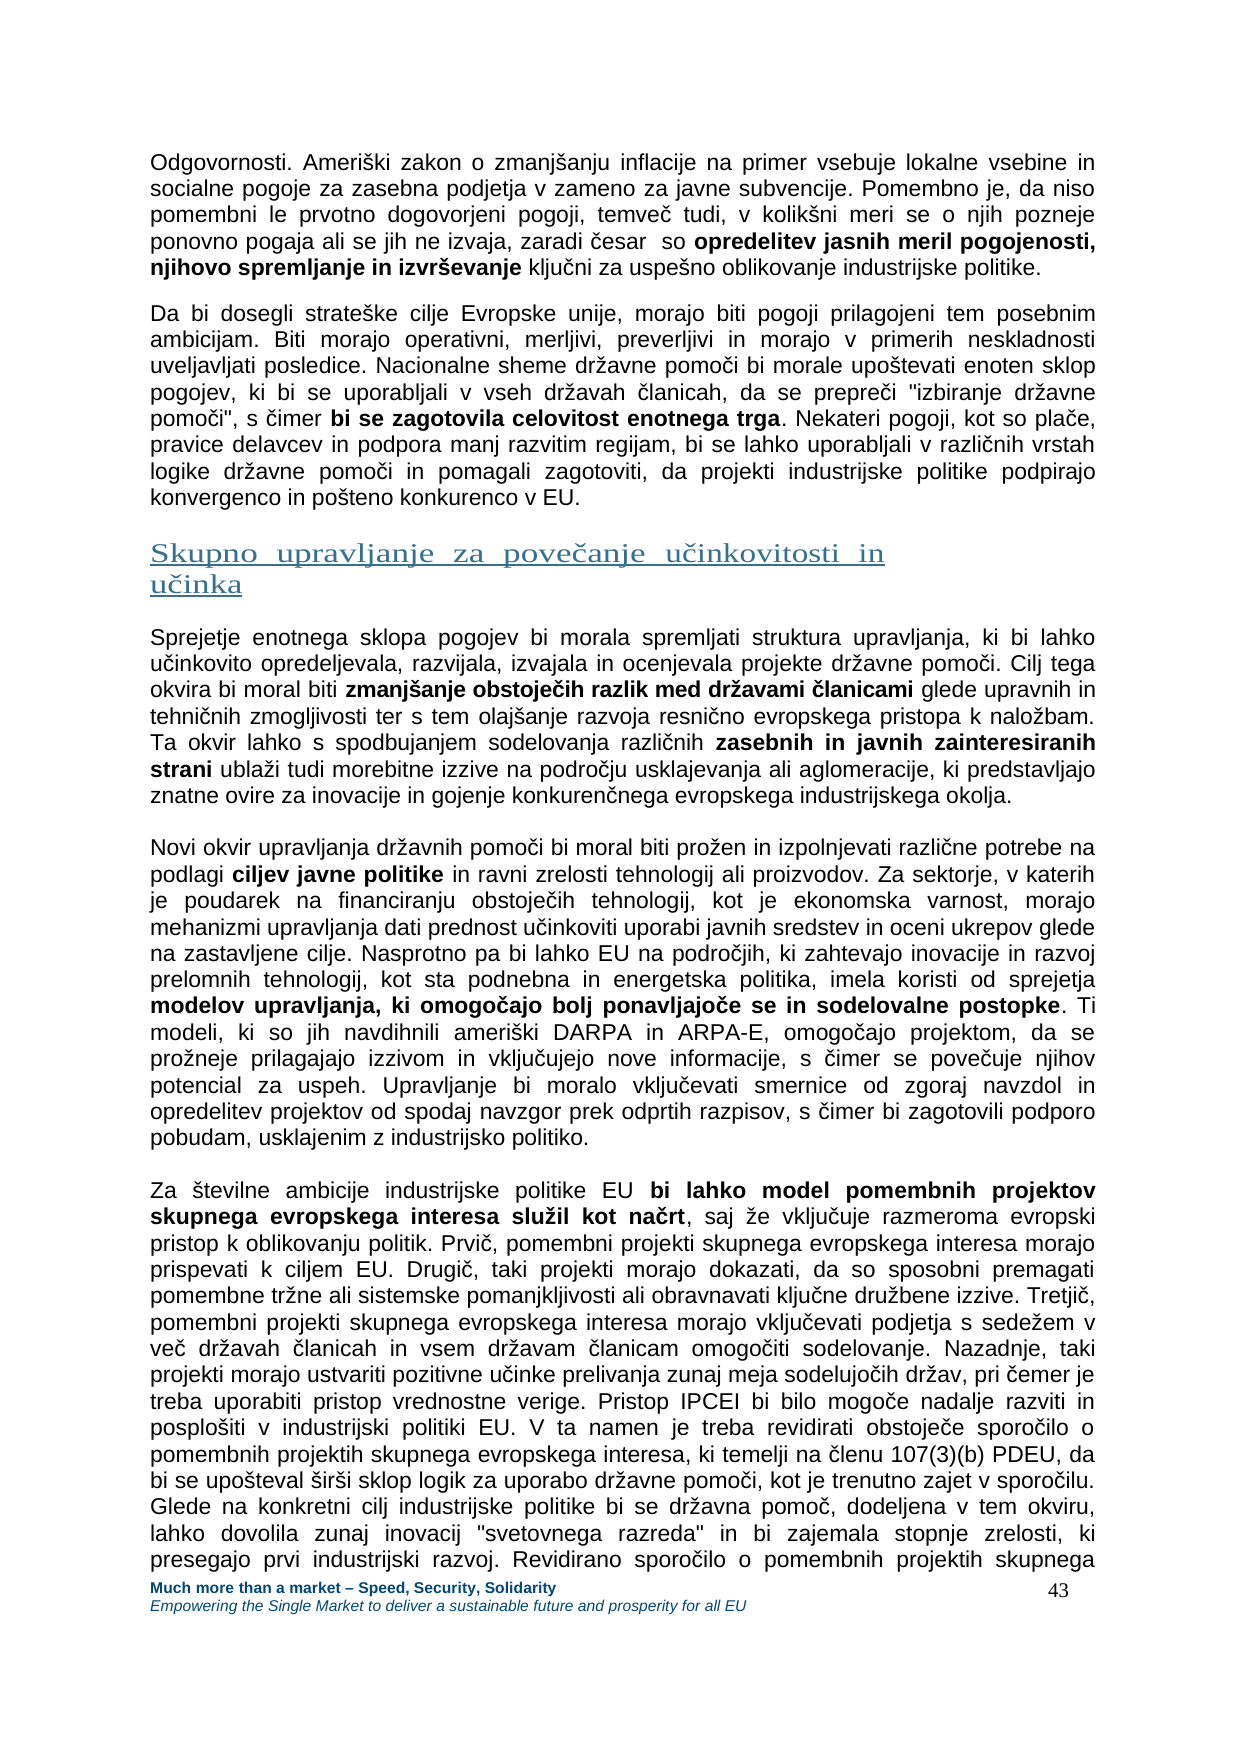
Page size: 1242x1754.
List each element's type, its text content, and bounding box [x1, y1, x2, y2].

text Odgovornosti. Ameriški zakon o zmanjšanju inflacije na primer vsebuje lokalne vsebine in socialne pogoje za zasebna podjetja v zameno za javne subvencije. Pomembno je, da niso pomembni le prvotno dogovorjeni pogoji, temveč tudi, v kolikšni meri se o njih pozneje ponovno pogaja ali se jih ne izvaja, zaradi česar so opredelitev jasnih meril pogojenosti, njihovo spremljanje in izvrševanje ključni za uspešno oblikovanje industrijske politike. [150, 149, 1096, 280]
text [150, 1177, 1096, 1572]
text Sprejetje enotnega sklopa pogojev bi morala spremljati struktura upravljanja, ki bi lahko učinkovito opredeljevala, razvijala, izvajala in ocenjevala projekte državne pomoči. Cilj tega okvira bi moral biti zmanjšanje obstoječih razlik med državami članicami glede upravnih in tehničnih zmogljivosti ter s tem olajšanje razvoja resnično evropskega pristopa k naložbam. Ta okvir lahko s spodbujanjem sodelovanja različnih zasebnih in javnih zainteresiranih strani ublaži tudi morebitne izzive na področju usklajevanja ali aglomeracije, ki predstavljajo znatne ovire za inovacije in gojenje konkurenčnega evropskega industrijskega okolja. [150, 624, 1096, 808]
text Skupno upravljanje za povečanje učinkovitosti in učinka [150, 566, 884, 599]
text Skupno upravljanje za povečanje učinkovitosti in učinka [150, 537, 884, 564]
text Da bi dosegli strateške cilje Evropske unije, morajo biti pogoji prilagojeni tem posebnim ambicijam. Biti morajo operativni, merljivi, preverljivi in morajo v primerih neskladnosti uveljavljati posledice. Nacionalne sheme državne pomoči bi morale upoštevati enoten sklop pogojev, ki bi se uporabljali v vseh državah članicah, da se prepreči "izbiranje državne pomoči", s čimer bi se zagotovila celovitost enotnega trga. Nekateri pogoji, kot so plače, pravice delavcev in podpora manj razvitim regijam, bi se lahko uporabljali v različnih vrstah logike državne pomoči in pomagali zagotoviti, da projekti industrijske politike podpirajo konvergenco in pošteno konkurenco v EU. [150, 300, 1096, 511]
text Novi okvir upravljanja državnih pomoči bi moral biti prožen in izpolnjevati različne potrebe na podlagi ciljev javne politike in ravni zrelosti tehnologij ali proizvodov. Za sektorje, v katerih je poudarek na financiranju obstoječih tehnologij, kot je ekonomska varnost, morajo mehanizmi upravljanja dati prednost učinkoviti uporabi javnih sredstev in oceni ukrepov glede na zastavljene cilje. Nasprotno pa bi lahko EU na področjih, ki zahtevajo inovacije in razvoj prelomnih tehnologij, kot sta podnebna in energetska politika, imela koristi od sprejetja modelov upravljanja, ki omogočajo bolj ponavljajoče se in sodelovalne postopke. Ti modeli, ki so jih navdihnili ameriški DARPA in ARPA-E, omogočajo projektom, da se prožneje prilagajajo izzivom in vključujejo nove informacije, s čimer se povečuje njihov potencial za uspeh. Upravljanje bi moralo vključevati smernice od zgoraj navzdol in opredelitev projektov od spodaj navzgor prek odprtih razpisov, s čimer bi zagotovili podporo pobudam, usklajenim z industrijsko politiko. [150, 834, 1096, 1151]
